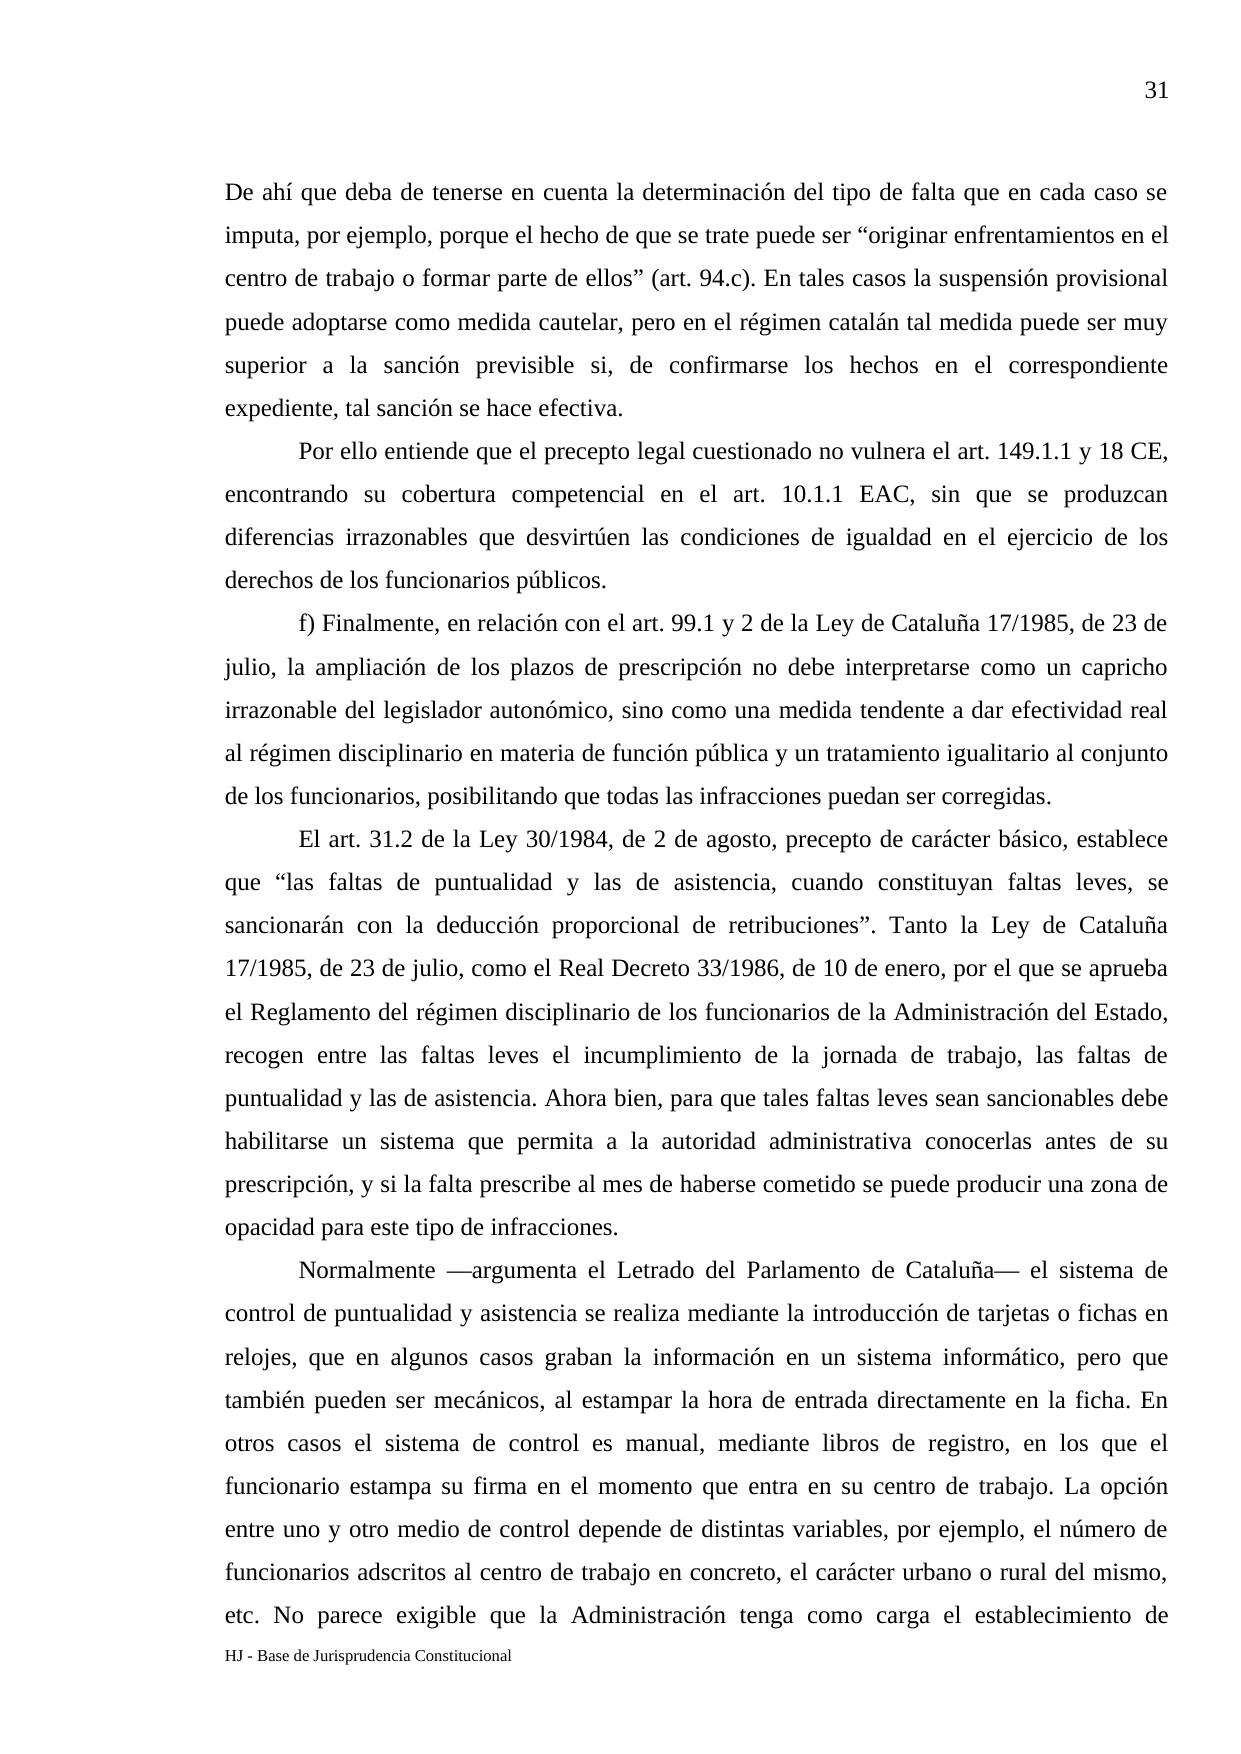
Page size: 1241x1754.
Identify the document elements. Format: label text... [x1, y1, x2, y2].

text f) Finalmente, en relación con el art. 99.1 y 2 de la Ley de Cataluña 17/1985, de 23 de julio, la ampliación de los plazos de prescripción no debe interpretarse como un capricho irrazonable del legislador autonómico, sino como una medida tendente a dar efectividad real al régimen disciplinario en materia de función pública y un tratamiento igualitario al conjunto de los funcionarios, posibilitando que todas las infracciones puedan ser corregidas. [224, 608, 1169, 810]
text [224, 1255, 1169, 1629]
text El art. 31.2 de la Ley 30/1984, de 2 de agosto, precepto de carácter básico, establece que “las faltas de puntualidad y las de asistencia, cuando constituyan faltas leves, se sancionarán con la deducción proporcional de retribuciones”. Tanto la Ley de Cataluña 17/1985, de 23 de julio, como el Real Decreto 33/1986, de 10 de enero, por el que se aprueba el Reglamento del régimen disciplinario de los funcionarios de la Administración del Estado, recogen entre las faltas leves el incumplimiento de la jornada de trabajo, las faltas de puntualidad y las de asistencia. Ahora bien, para que tales faltas leves sean sancionables debe habilitarse un sistema que permita a la autoridad administrativa conocerlas antes de su prescripción, y si la falta prescribe al mes de haberse cometido se puede producir una zona de opacidad para este tipo de infracciones. [224, 824, 1169, 1241]
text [224, 177, 1169, 422]
text Por ello entiende que el precepto legal cuestionado no vulnera el art. 149.1.1 y 18 CE, encontrando su cobertura competencial en el art. 10.1.1 EAC, sin que se produzcan diferencias irrazonables que desvirtúen las condiciones de igualdad en el ejercicio de los derechos de los funcionarios públicos. [224, 436, 1169, 594]
